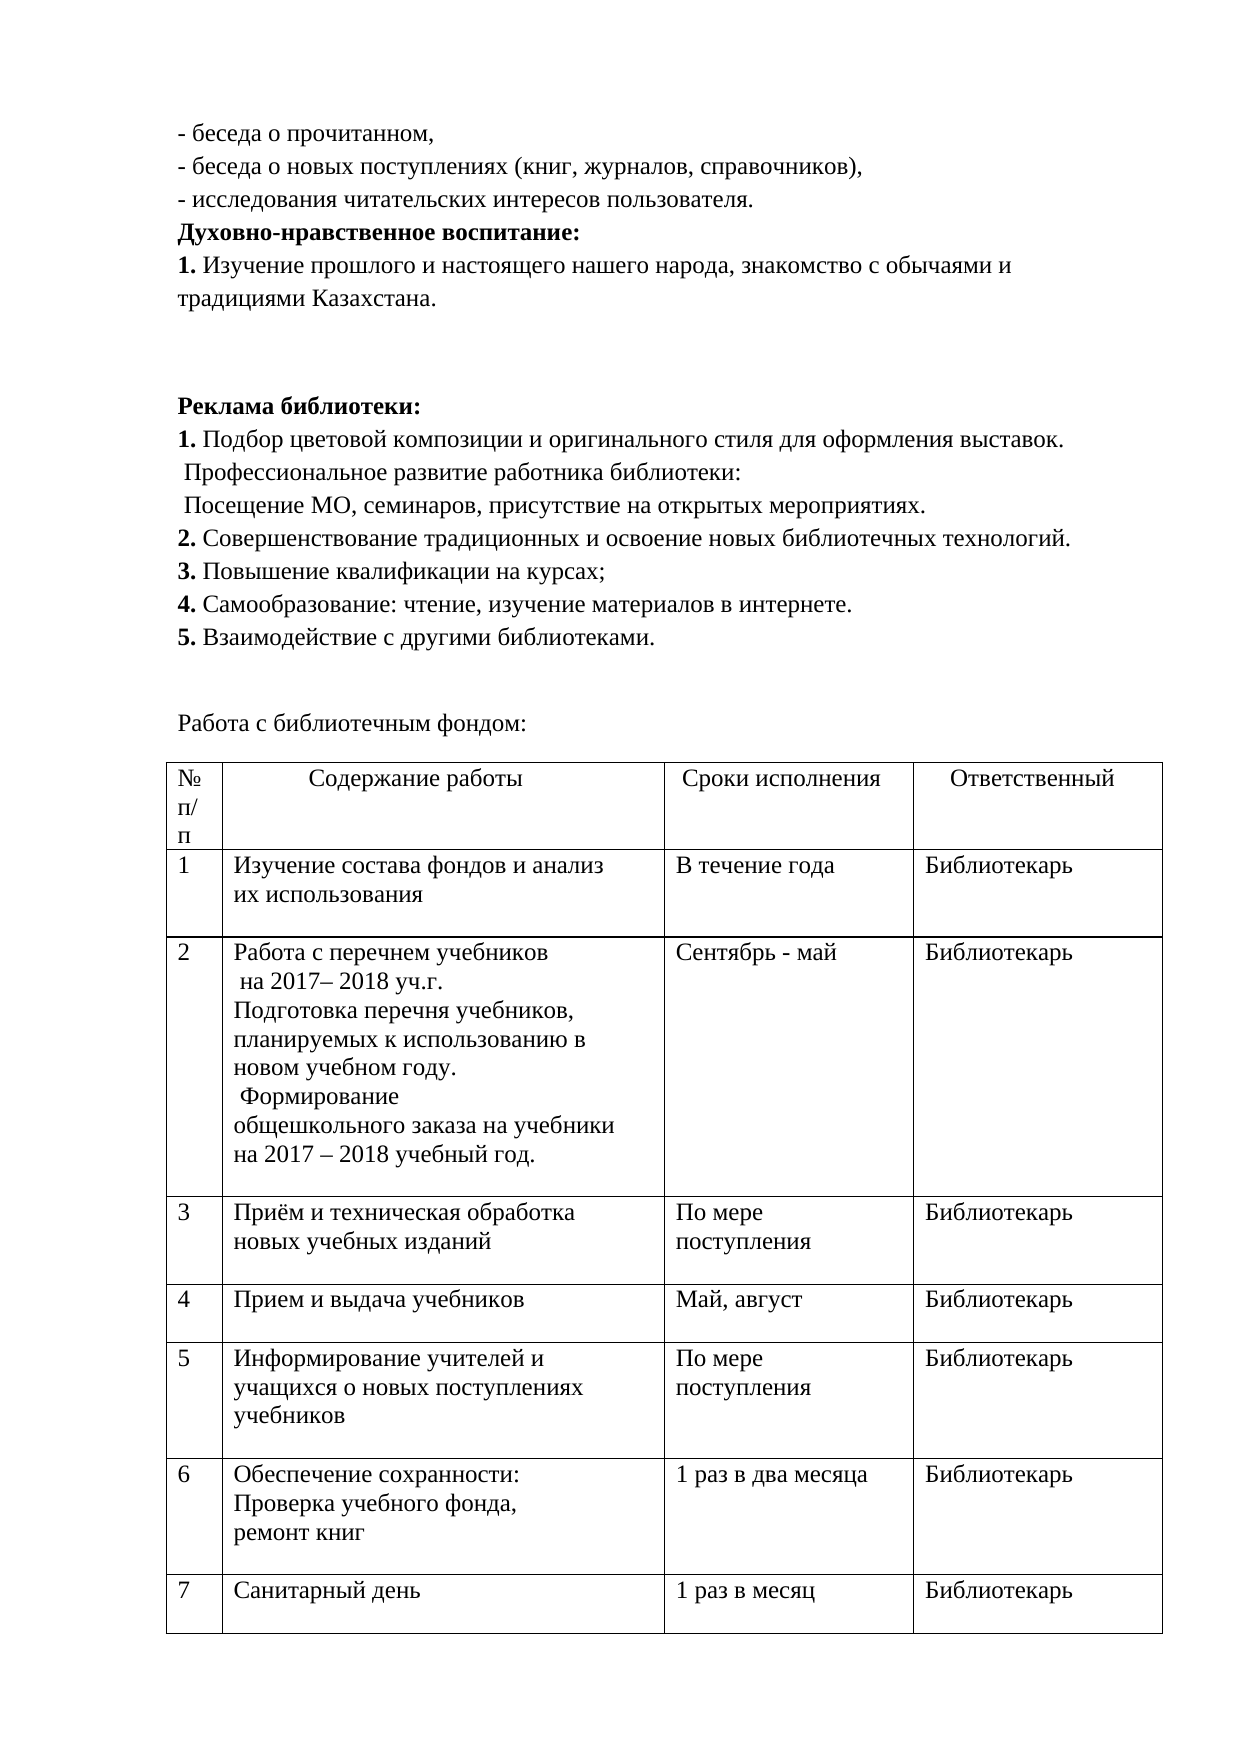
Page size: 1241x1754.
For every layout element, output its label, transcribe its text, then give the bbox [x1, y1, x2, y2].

table_cell 5 [167, 1343, 222, 1458]
table_cell Библиотекарь [914, 1197, 1162, 1283]
table_cell 2 [167, 938, 222, 1196]
table_cell 6 [167, 1459, 222, 1574]
table_cell Санитарный день [223, 1575, 664, 1633]
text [177, 118, 1152, 312]
table_cell По мере поступления [665, 1343, 913, 1458]
table_cell Май, август [665, 1285, 913, 1342]
table_cell Библиотекарь [914, 850, 1162, 936]
table_cell Прием и выдача учебников [223, 1285, 664, 1342]
table_header Содержание работы [223, 763, 664, 849]
table_cell Библиотекарь [914, 1459, 1162, 1574]
table_cell 4 [167, 1285, 222, 1342]
table_cell 7 [167, 1575, 222, 1633]
table_cell Информирование учителей и учащихся о новых поступлениях учебников [223, 1343, 664, 1458]
text Работа с библиотечным фондом: [177, 708, 1152, 737]
table_cell Библиотекарь [914, 1575, 1162, 1633]
table_cell 1 раз в месяц [665, 1575, 913, 1633]
table_cell Обеспечение сохранности: Проверка учебного фонда, ремонт книг [223, 1459, 664, 1574]
table_cell По мере поступления [665, 1197, 913, 1283]
table_cell Приём и техническая обработка новых учебных изданий [223, 1197, 664, 1283]
table_cell В течение года [665, 850, 913, 936]
text Реклама библиотеки: 1. Подбор цветовой композиции и оригинального стиля для оформления выставок. Профессиональное развитие работника библиотеки: Посещение МО, семинаров, присутствие на открытых мероприятиях. 2. Совершенствование традиционных и освоение новых библиотечных технологий. 3. Повышение квалификации на курсах; 4. Самообразование: чтение, изучение материалов в интернете. 5. Взаимодействие с другими библиотеками. [177, 391, 1152, 683]
table_cell Библиотекарь [914, 1343, 1162, 1458]
table_header № п/п [167, 763, 222, 849]
table_cell Сентябрь - май [665, 938, 913, 1196]
table_cell Изучение состава фондов и анализ их использования [223, 850, 664, 936]
table_header Ответственный [914, 763, 1162, 849]
table_cell 3 [167, 1197, 222, 1283]
table_cell 1 [167, 850, 222, 936]
table_header Сроки исполнения [665, 763, 913, 849]
table_cell Библиотекарь [914, 1285, 1162, 1342]
table_cell Библиотекарь [914, 938, 1162, 1196]
table_cell 1 раз в два месяца [665, 1459, 913, 1574]
table_cell Работа с перечнем учебников на 2017– 2018 уч.г. Подготовка перечня учебников, планируемых к использованию в новом учебном году. Формирование общешкольного заказа на учебники на 2017 – 2018 учебный год. [223, 938, 664, 1196]
